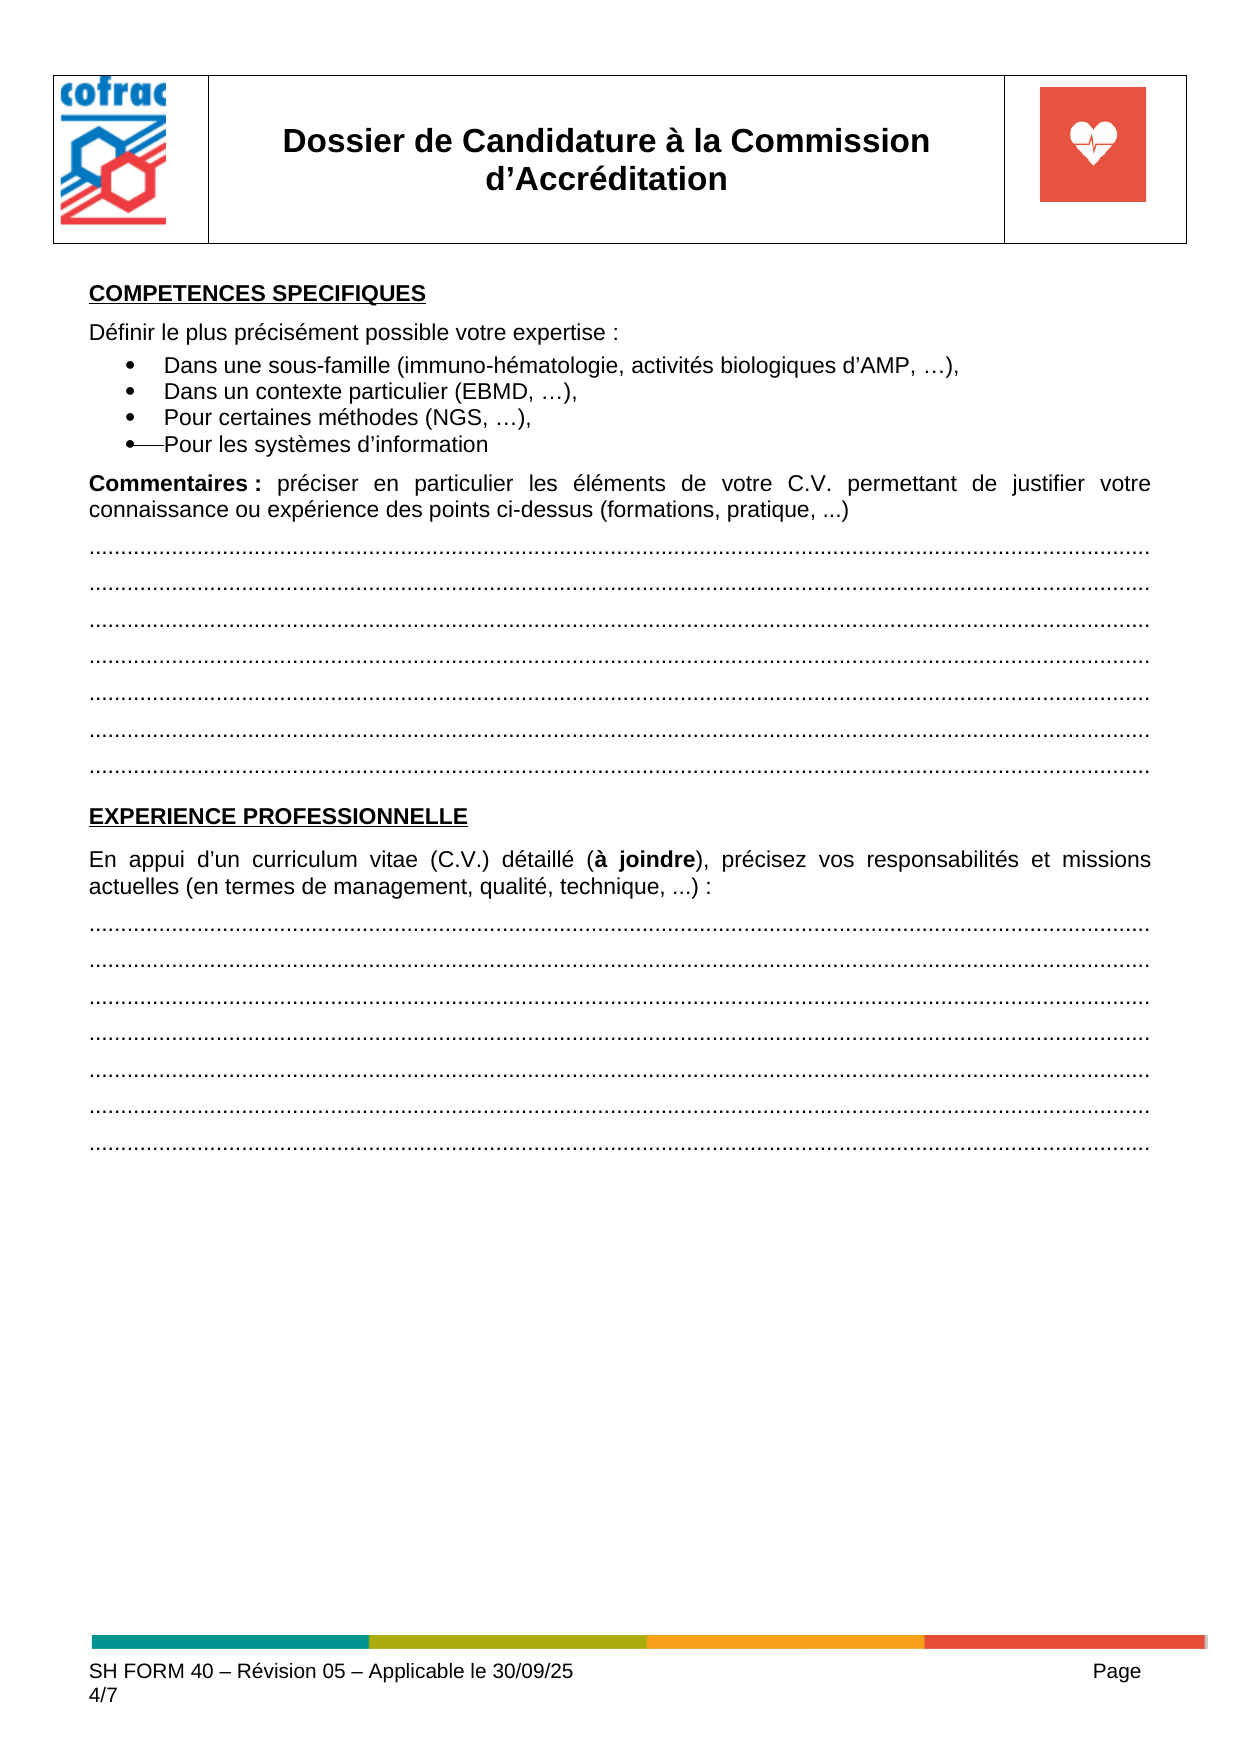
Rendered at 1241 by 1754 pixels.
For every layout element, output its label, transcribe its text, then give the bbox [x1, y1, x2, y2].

list Dans une sous-famille (immuno-hématologie, activités biologiques d’AMP, …), [126, 352, 1152, 378]
picture [91, 1635, 1208, 1649]
list Dans un contexte particulier (EBMD, …), [126, 378, 1152, 404]
subtitle EXPERIENCE PROFESSIONNELLE [89, 803, 1152, 829]
list Pour certaines méthodes (NGS, …), [126, 404, 1152, 431]
text Définir le plus précisément possible votre expertise : [89, 319, 1152, 345]
picture [1038, 87, 1147, 202]
text Commentaires : préciser en particulier les éléments de votre C.V. permettant de justifier votre connaissance ou expérience des points ci-dessus (formations, pratique, ...) [89, 469, 1152, 522]
text COMPETENCES SPECIFIQUES [89, 280, 1152, 307]
text En appui d’un curriculum vitae (C.V.) détaillé (à joindre), précisez vos responsabilités et missions actuelles (en termes de management, qualité, technique, ...) : [89, 846, 1152, 899]
list Pour les systèmes d’information [126, 431, 1152, 457]
